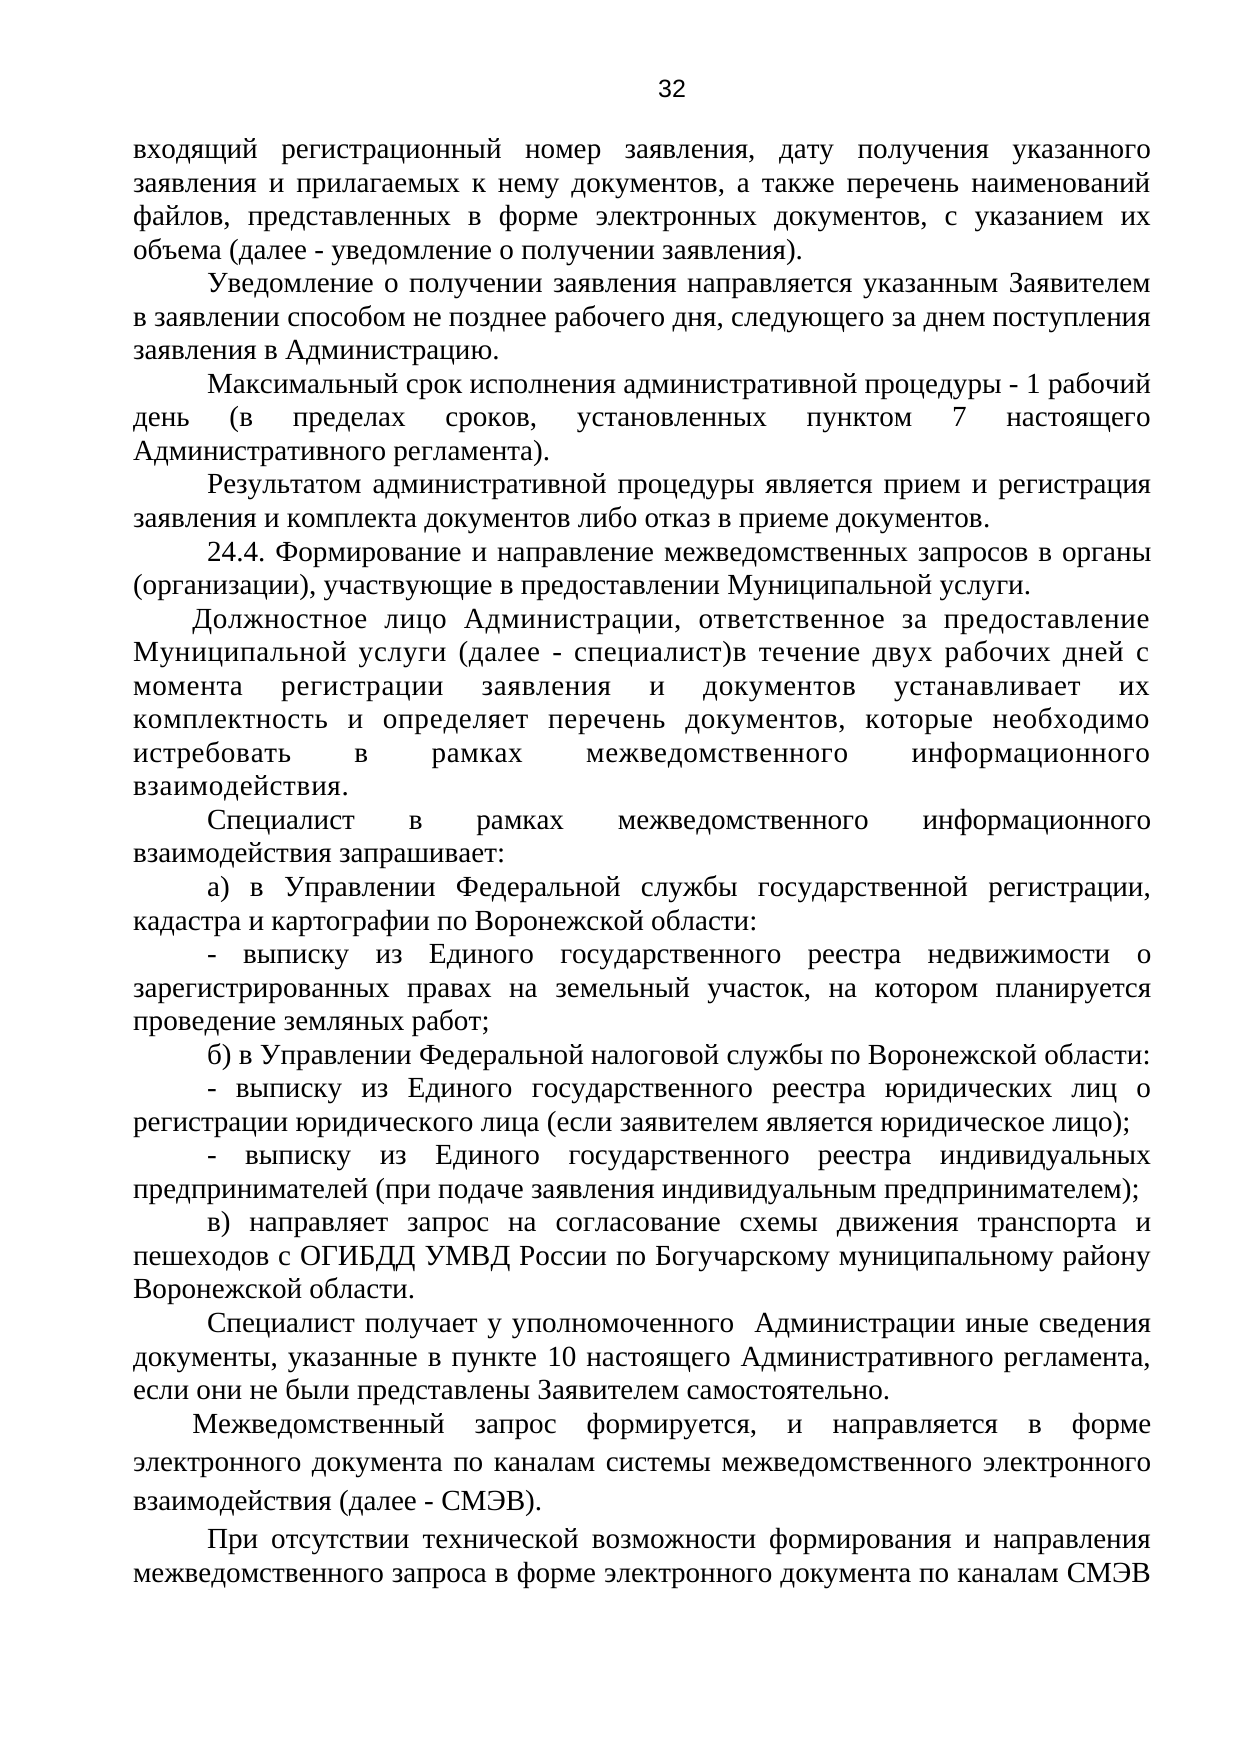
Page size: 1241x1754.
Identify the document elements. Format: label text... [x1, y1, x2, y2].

text - выписку из Единого государственного реестра юридических лиц о регистрации юридического лица (если заявителем является юридическое лицо); [133, 1070, 1152, 1137]
text Специалист в рамках межведомственного информационного взаимодействия запрашивает: [133, 802, 1152, 869]
text Результатом административной процедуры является прием и регистрация заявления и комплекта документов либо отказ в приеме документов. [133, 467, 1152, 534]
text Должностное лицо Администрации, ответственное за предоставление Муниципальной услуги (далее - специалист)в течение двух рабочих дней с момента регистрации заявления и документов устанавливает их комплектность и определяет перечень документов, которые необходимо истребовать в рамках межведомственного информационного взаимодействия. [133, 601, 1152, 802]
text Максимальный срок исполнения административной процедуры - 1 рабочий день (в пределах сроков, установленных пунктом 7 настоящего Административного регламента). [133, 366, 1152, 467]
text б) в Управлении Федеральной налоговой службы по Воронежской области: [133, 1037, 1152, 1070]
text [133, 1521, 1152, 1588]
text а) в Управлении Федеральной службы государственной регистрации, кадастра и картографии по Воронежской области: [133, 869, 1152, 936]
list Межведомственный запрос формируется, и направляется в форме электронного документа по каналам системы межведомственного электронного взаимодействия (далее - СМЭВ). [133, 1406, 1152, 1516]
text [133, 131, 1152, 265]
text - выписку из Единого государственного реестра индивидуальных предпринимателей (при подаче заявления индивидуальным предпринимателем); [133, 1137, 1152, 1204]
text Уведомление о получении заявления направляется указанным Заявителем в заявлении способом не позднее рабочего дня, следующего за днем поступления заявления в Администрацию. [133, 265, 1152, 366]
text в) направляет запрос на согласование схемы движения транспорта и пешеходов с ОГИБДД УМВД России по Богучарскому муниципальному району Воронежской области. [133, 1204, 1152, 1305]
text - выписку из Единого государственного реестра недвижимости о зарегистрированных правах на земельный участок, на котором планируется проведение земляных работ; [133, 936, 1152, 1037]
text 24.4. Формирование и направление межведомственных запросов в органы (организации), участвующие в предоставлении Муниципальной услуги. [133, 534, 1152, 601]
text Специалист получает у уполномоченного Администрации иные сведения документы, указанные в пункте 10 настоящего Административного регламента, если они не были представлены Заявителем самостоятельно. [133, 1305, 1152, 1406]
